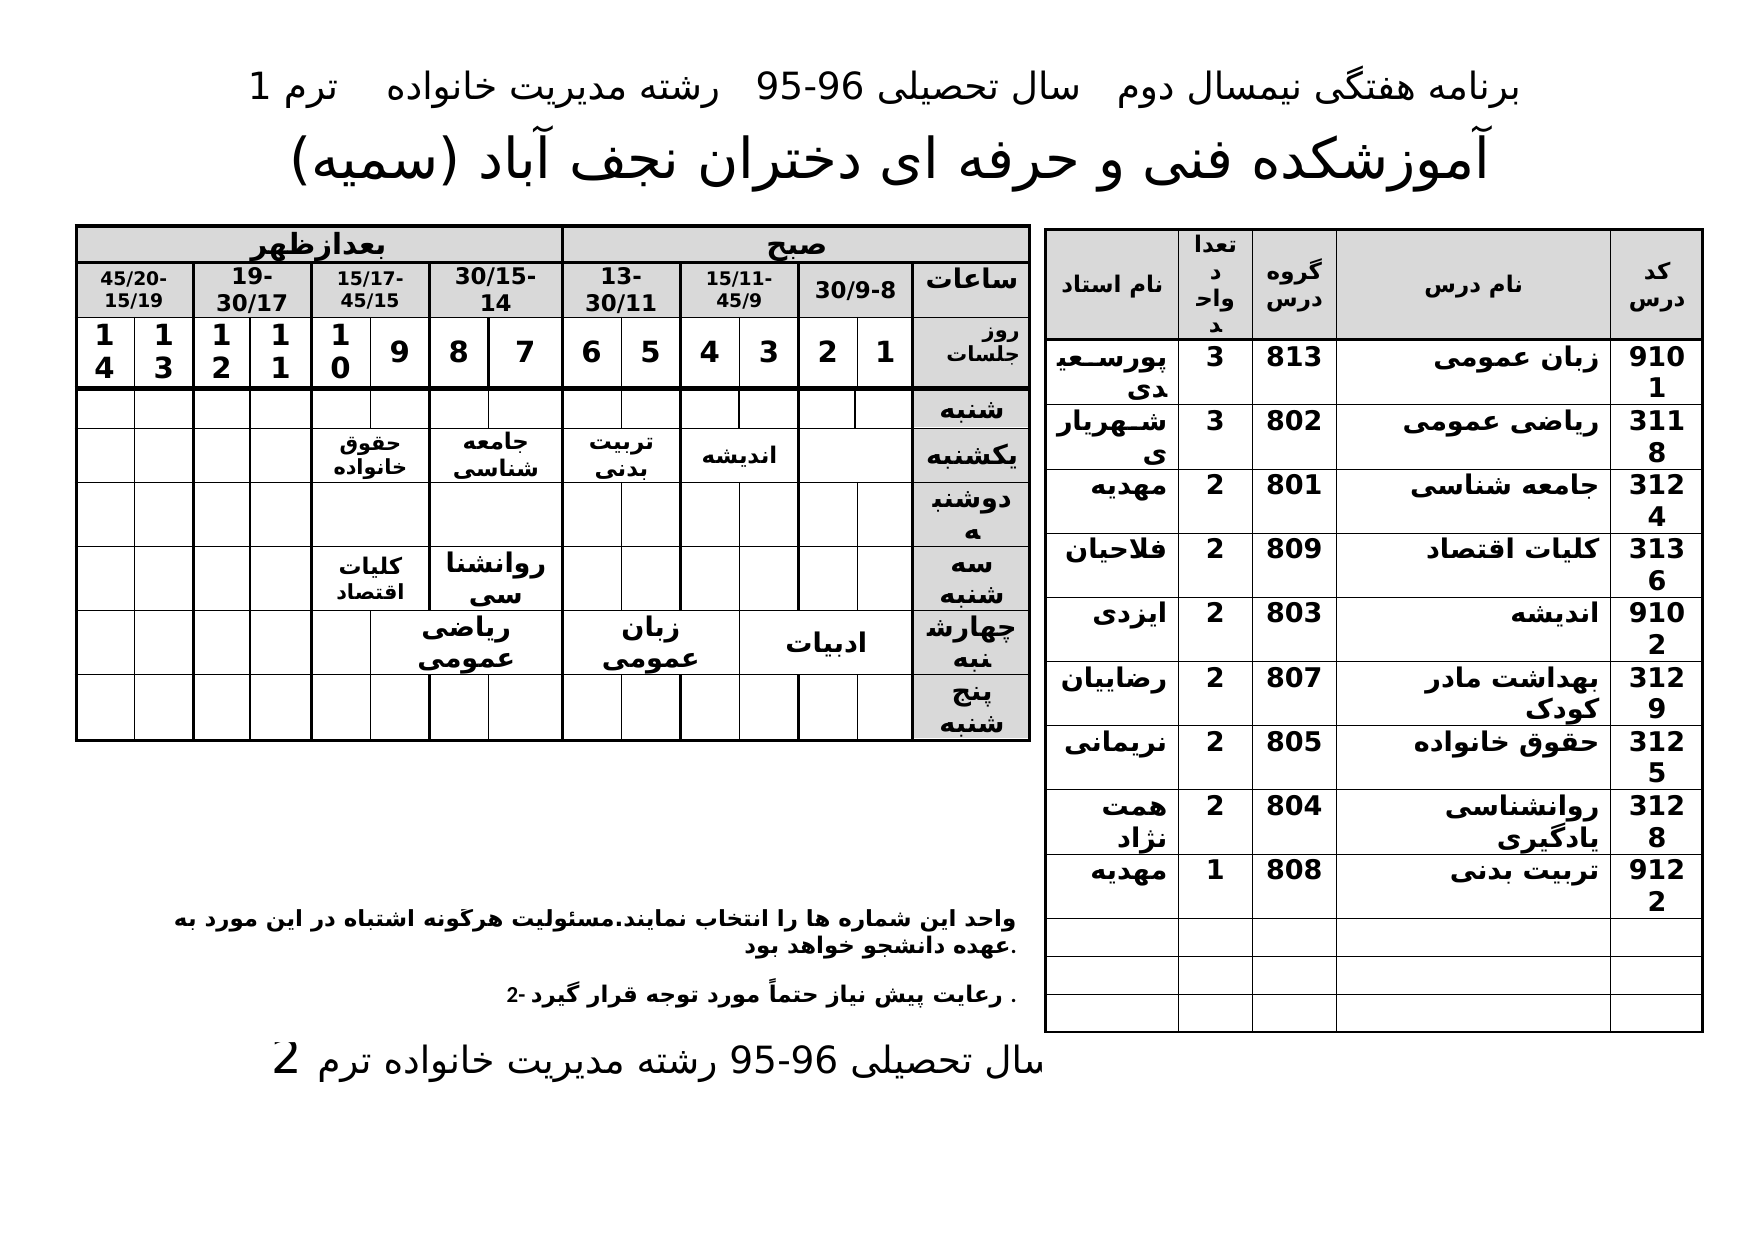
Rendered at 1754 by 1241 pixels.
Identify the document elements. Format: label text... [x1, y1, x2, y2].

text برنامه هفتگی نیمسال دوم سال تحصیلی 96-95 رشته مدیریت خانواده ترم 1 [75, 75, 1030, 105]
text برنامه هفتگی نیمسال دوم سال تحصیلی 96-95 رشته مدیریت خانواده ترم 2 [75, 1043, 1041, 1082]
text برنامه هفتگی نیمسال دوم سال تحصیلی 96-95 رشته مدیریت خانواده ترم 1 [1023, 75, 1206, 105]
text برنامه هفتگی نیمسال دوم سال تحصیلی 96-95 رشته مدیریت خانواده ترم 1 [1199, 75, 1679, 105]
text آموزشکده فنی و حرفه ای دختران نجف آباد (سمیه) [75, 126, 1679, 191]
